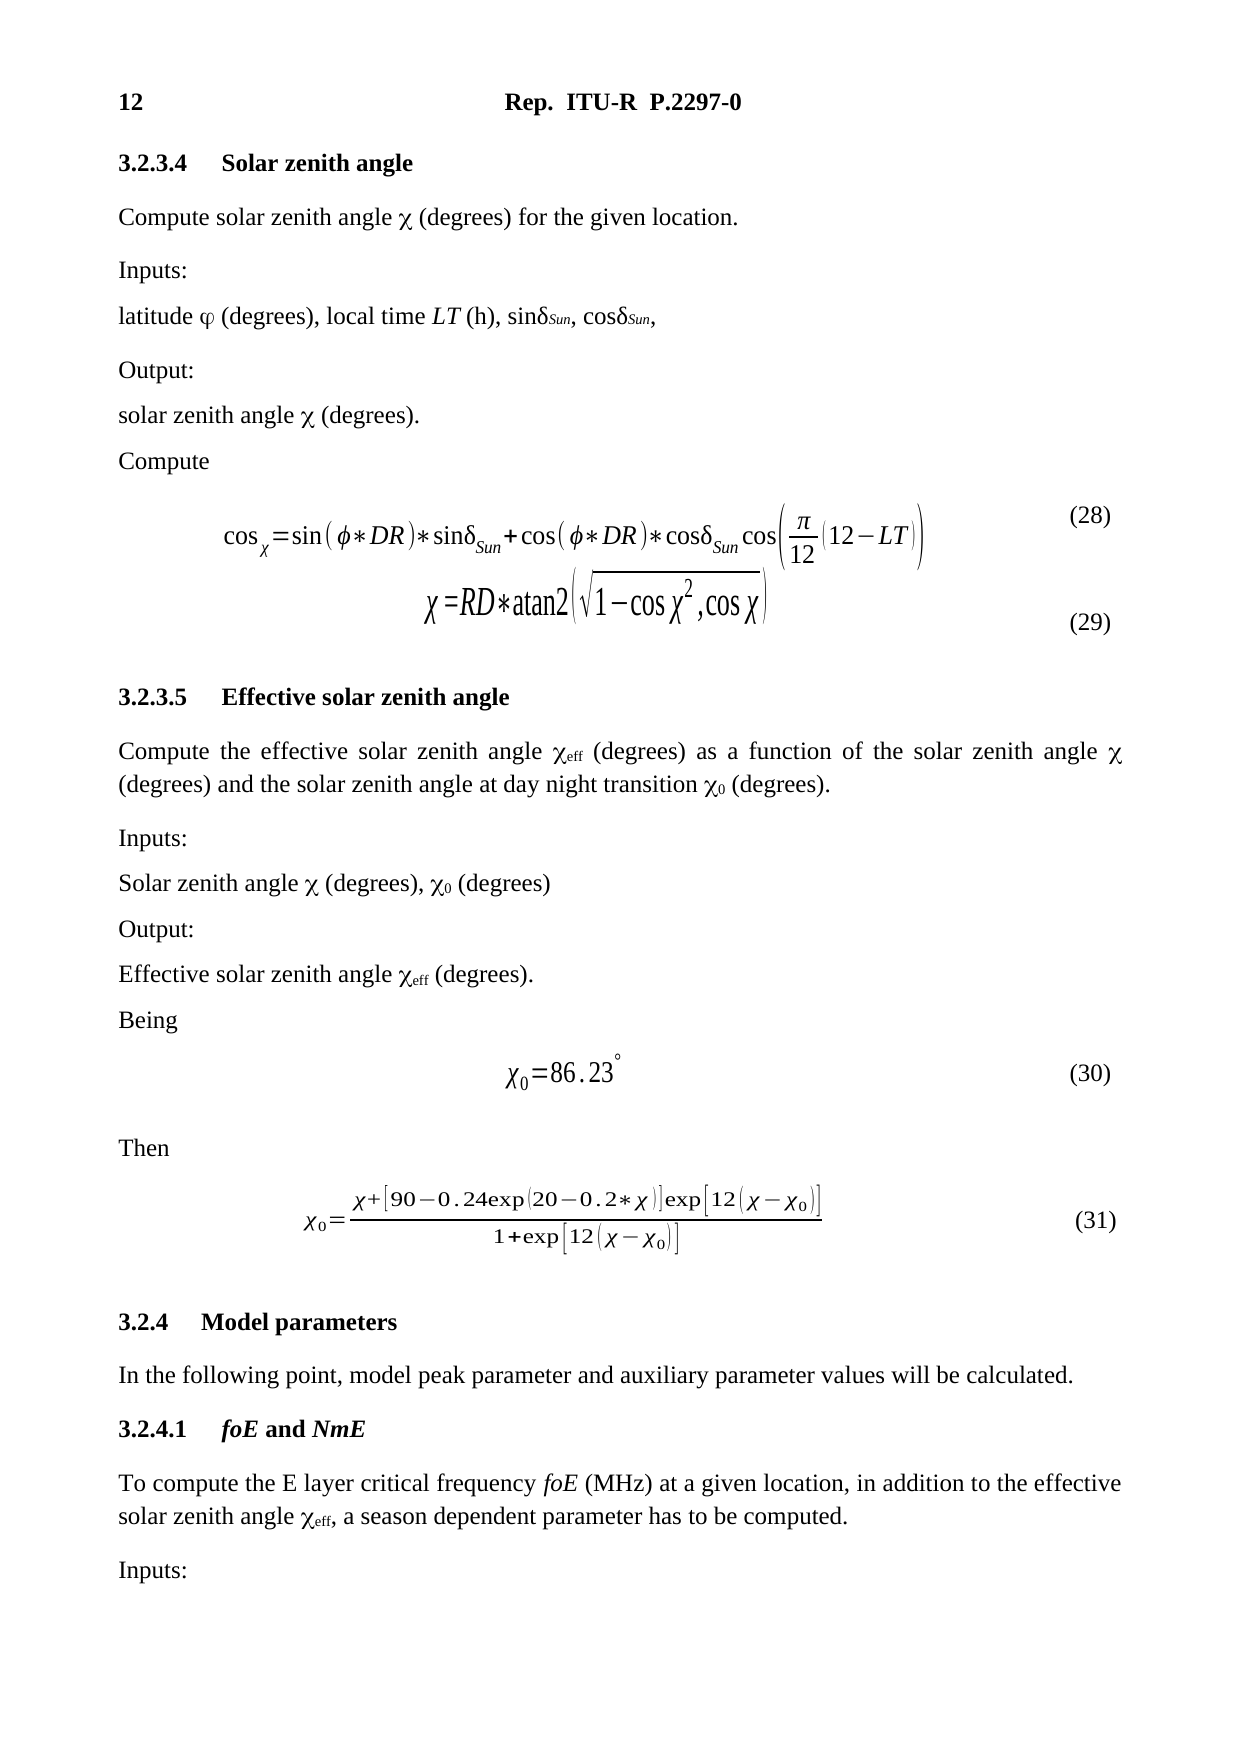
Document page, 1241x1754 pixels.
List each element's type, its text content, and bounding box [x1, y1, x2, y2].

subtitle 3.2.4 Model parameters [118, 1307, 1122, 1335]
table_header (31) [1010, 1178, 1122, 1286]
subtitle 3.2.3.5 Effective solar zenith angle [118, 682, 1122, 711]
text In the following point, model peak parameter and auxiliary parameter values will be calculated. [118, 1360, 1122, 1389]
text Compute [118, 446, 1122, 474]
text latitude (degrees), local time LT (h), sinδSun, cosδSun, [118, 301, 1122, 330]
table_header [118, 1178, 1010, 1286]
text Output: [118, 355, 1122, 383]
table_header (30) [1010, 1050, 1122, 1120]
text Being [118, 1005, 1122, 1034]
text To compute the E layer critical frequency foE (MHz) at a given location, in addition to the effective solar zenith angle eff, a season dependent parameter has to be computed. [118, 1468, 1122, 1530]
text Output: [118, 914, 1122, 943]
text Compute the effective solar zenith angle eff (degrees) as a function of the solar zenith angle (degrees) and the solar zenith angle at day night transition 0 (degrees). [118, 736, 1122, 798]
table_header [118, 1050, 1010, 1120]
table_cell (29) [1010, 554, 1122, 661]
text Effective solar zenith angle eff (degrees). [118, 959, 1122, 988]
text Inputs: [118, 1555, 1122, 1584]
text Inputs: [118, 823, 1122, 852]
table_header [118, 500, 1010, 553]
text Inputs: [118, 255, 1122, 284]
text Then [118, 1133, 1122, 1162]
table_cell [118, 554, 1010, 661]
subtitle 3.2.4.1 foE and NmE [118, 1414, 1122, 1443]
text Solar zenith angle (degrees), 0 (degrees) [118, 868, 1122, 897]
subtitle 3.2.3.4 Solar zenith angle [118, 148, 1122, 176]
table_header (28) [1010, 500, 1122, 553]
text Compute solar zenith angle (degrees) for the given location. [118, 202, 1122, 230]
text solar zenith angle (degrees). [118, 400, 1122, 429]
